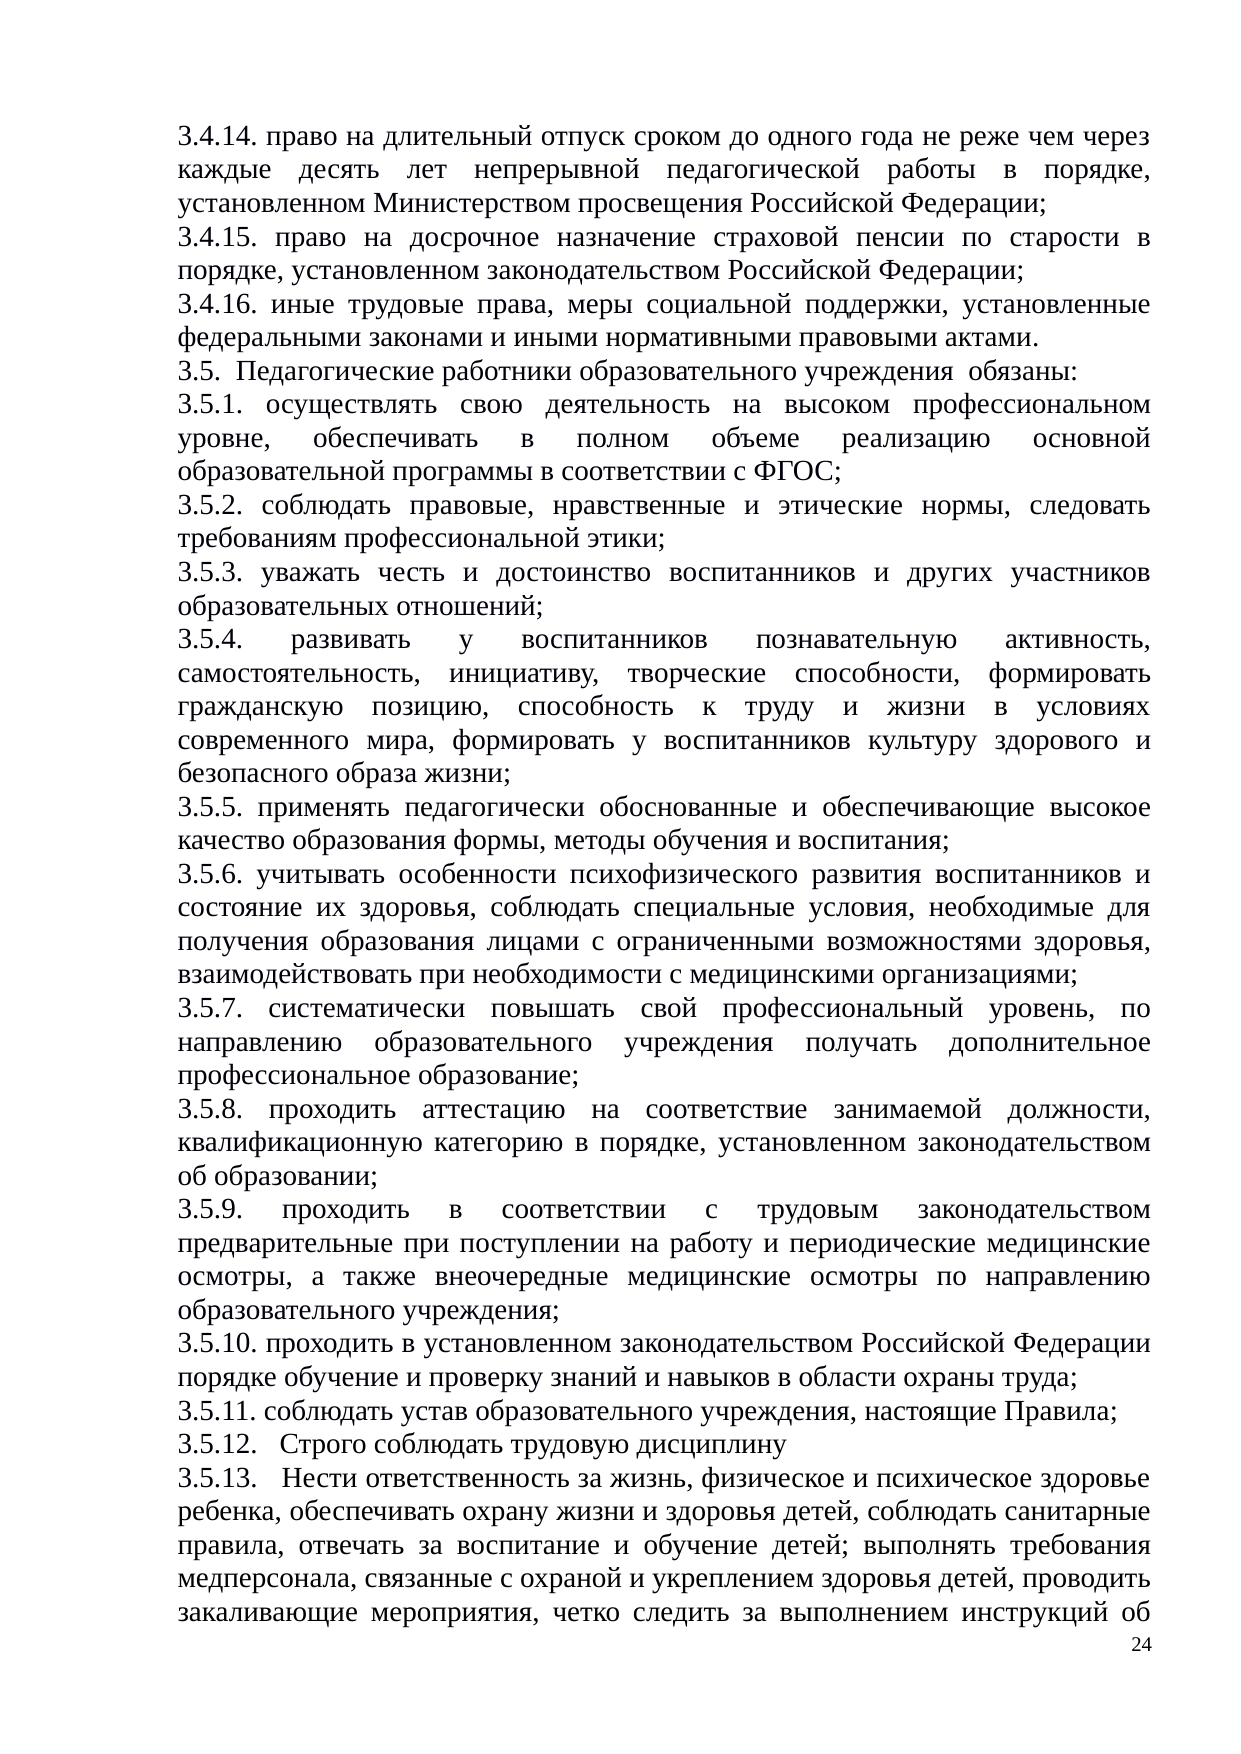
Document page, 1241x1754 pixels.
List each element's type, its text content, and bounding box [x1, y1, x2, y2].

text 3.5. Педагогические работники образовательного учреждения обязаны: [177, 353, 1152, 386]
text 3.5.3. уважать честь и достоинство воспитанников и других участников образовательных отношений; [177, 554, 1152, 621]
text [177, 1460, 1152, 1627]
text 3.5.7. систематически повышать свой профессиональный уровень, по направлению образовательного учреждения получать дополнительное профессиональное образование; [177, 990, 1152, 1091]
text 3.4.16. иные трудовые права, меры социальной поддержки, установленные федеральными законами и иными нормативными правовыми актами. [177, 286, 1152, 353]
text 3.5.8. проходить аттестацию на соответствие занимаемой должности, квалификационную категорию в порядке, установленном законодательством об образовании; [177, 1091, 1152, 1191]
text 3.5.5. применять педагогически обоснованные и обеспечивающие высокое качество образования формы, методы обучения и воспитания; [177, 789, 1152, 856]
text 3.5.6. учитывать особенности психофизического развития воспитанников и состояние их здоровья, соблюдать специальные условия, необходимые для получения образования лицами с ограниченными возможностями здоровья, взаимодействовать при необходимости с медицинскими организациями; [177, 856, 1152, 990]
text 3.4.14. право на длительный отпуск сроком до одного года не реже чем через каждые десять лет непрерывной педагогической работы в порядке, установленном Министерством просвещения Российской Федерации; [177, 118, 1152, 219]
text 3.5.4. развивать у воспитанников познавательную активность, самостоятельность, инициативу, творческие способности, формировать гражданскую позицию, способность к труду и жизни в условиях современного мира, формировать у воспитанников культуру здорового и безопасного образа жизни; [177, 621, 1152, 789]
text 3.5.9. проходить в соответствии с трудовым законодательством предварительные при поступлении на работу и периодические медицинские осмотры, а также внеочередные медицинские осмотры по направлению образовательного учреждения; [177, 1191, 1152, 1326]
text 3.5.12. Строго соблюдать трудовую дисциплину [177, 1426, 1152, 1460]
text 3.5.2. соблюдать правовые, нравственные и этические нормы, следовать требованиям профессиональной этики; [177, 487, 1152, 554]
text 3.5.1. осуществлять свою деятельность на высоком профессиональном уровне, обеспечивать в полном объеме реализацию основной образовательной программы в соответствии с ФГОС; [177, 386, 1152, 487]
text 3.5.10. проходить в установленном законодательством Российской Федерации порядке обучение и проверку знаний и навыков в области охраны труда; [177, 1326, 1152, 1393]
text 3.4.15. право на досрочное назначение страховой пенсии по старости в порядке, установленном законодательством Российской Федерации; [177, 219, 1152, 286]
text 3.5.11. соблюдать устав образовательного учреждения, настоящие Правила; [177, 1393, 1152, 1426]
